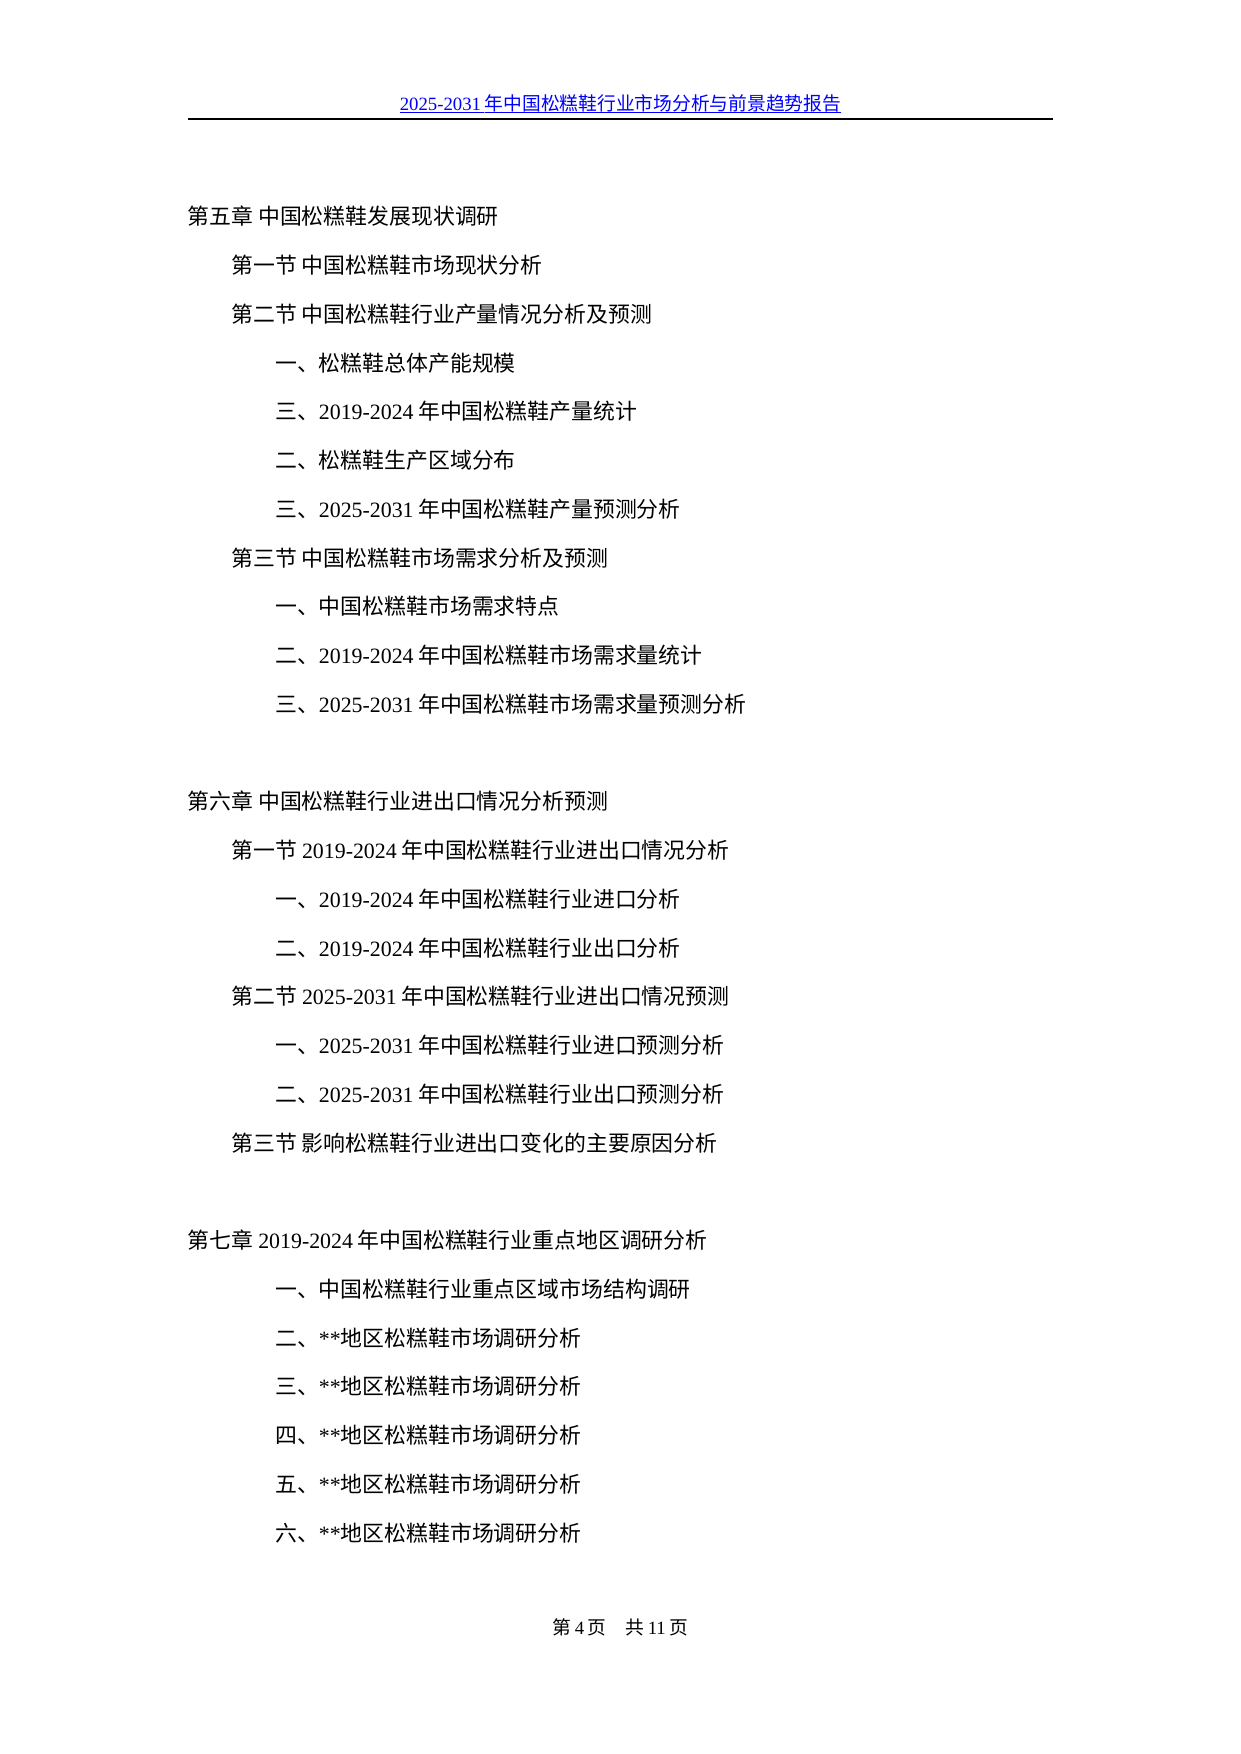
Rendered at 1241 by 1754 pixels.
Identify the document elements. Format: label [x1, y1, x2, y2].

text [187, 150, 1053, 1548]
